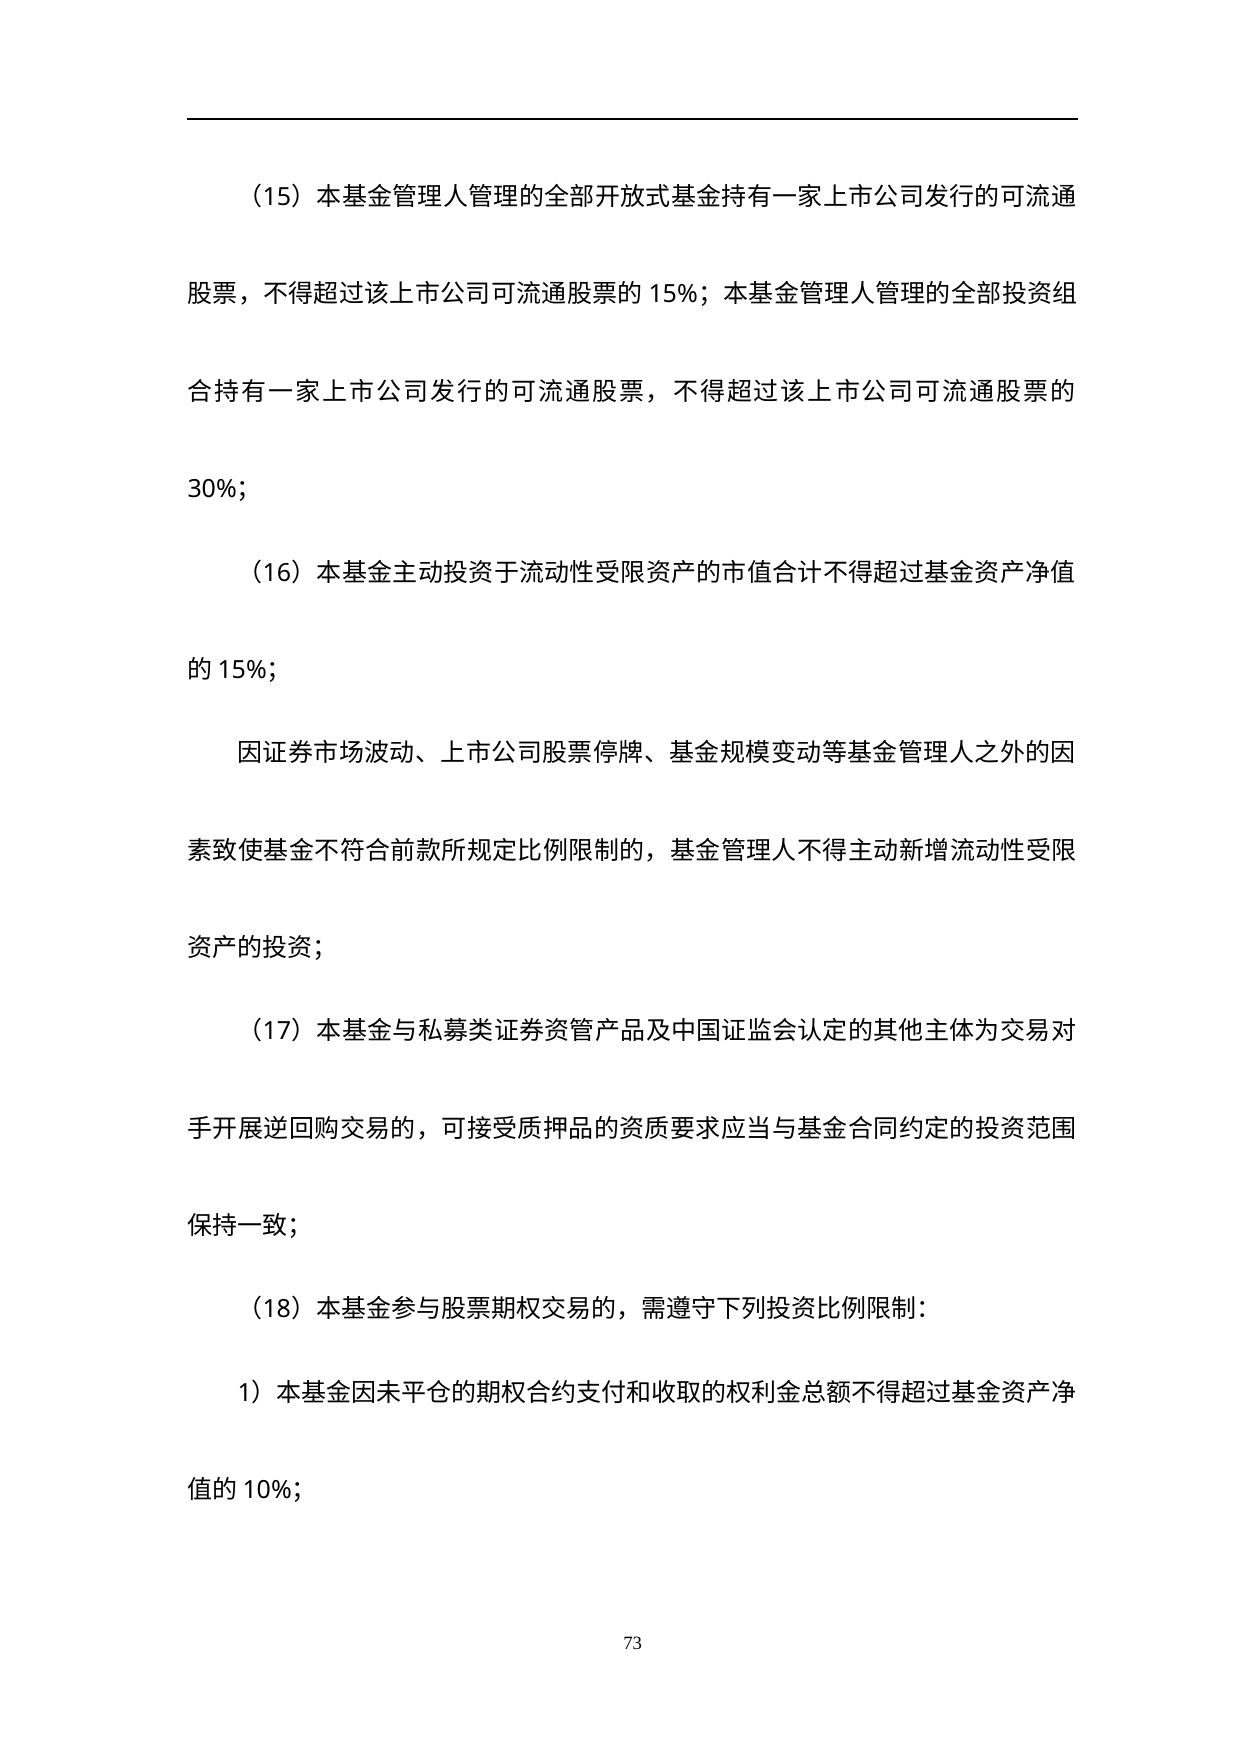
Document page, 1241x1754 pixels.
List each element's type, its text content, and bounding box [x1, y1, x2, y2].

text 1）本基金因未平仓的期权合约支付和收取的权利金总额不得超过基金资产净值的10%； [187, 1358, 1078, 1520]
text （15）本基金管理人管理的全部开放式基金持有一家上市公司发行的可流通股票，不得超过该上市公司可流通股票的15%；本基金管理人管理的全部投资组合持有一家上市公司发行的可流通股票，不得超过该上市公司可流通股票的30%； [187, 162, 1078, 519]
text （17）本基金与私募类证券资管产品及中国证监会认定的其他主体为交易对手开展逆回购交易的，可接受质押品的资质要求应当与基金合同约定的投资范围保持一致； [187, 996, 1078, 1256]
text （16）本基金主动投资于流动性受限资产的市值合计不得超过基金资产净值的15%； [187, 538, 1078, 700]
text （18）本基金参与股票期权交易的，需遵守下列投资比例限制： [187, 1274, 1078, 1339]
text 因证券市场波动、上市公司股票停牌、基金规模变动等基金管理人之外的因素致使基金不符合前款所规定比例限制的，基金管理人不得主动新增流动性受限资产的投资； [187, 718, 1078, 978]
